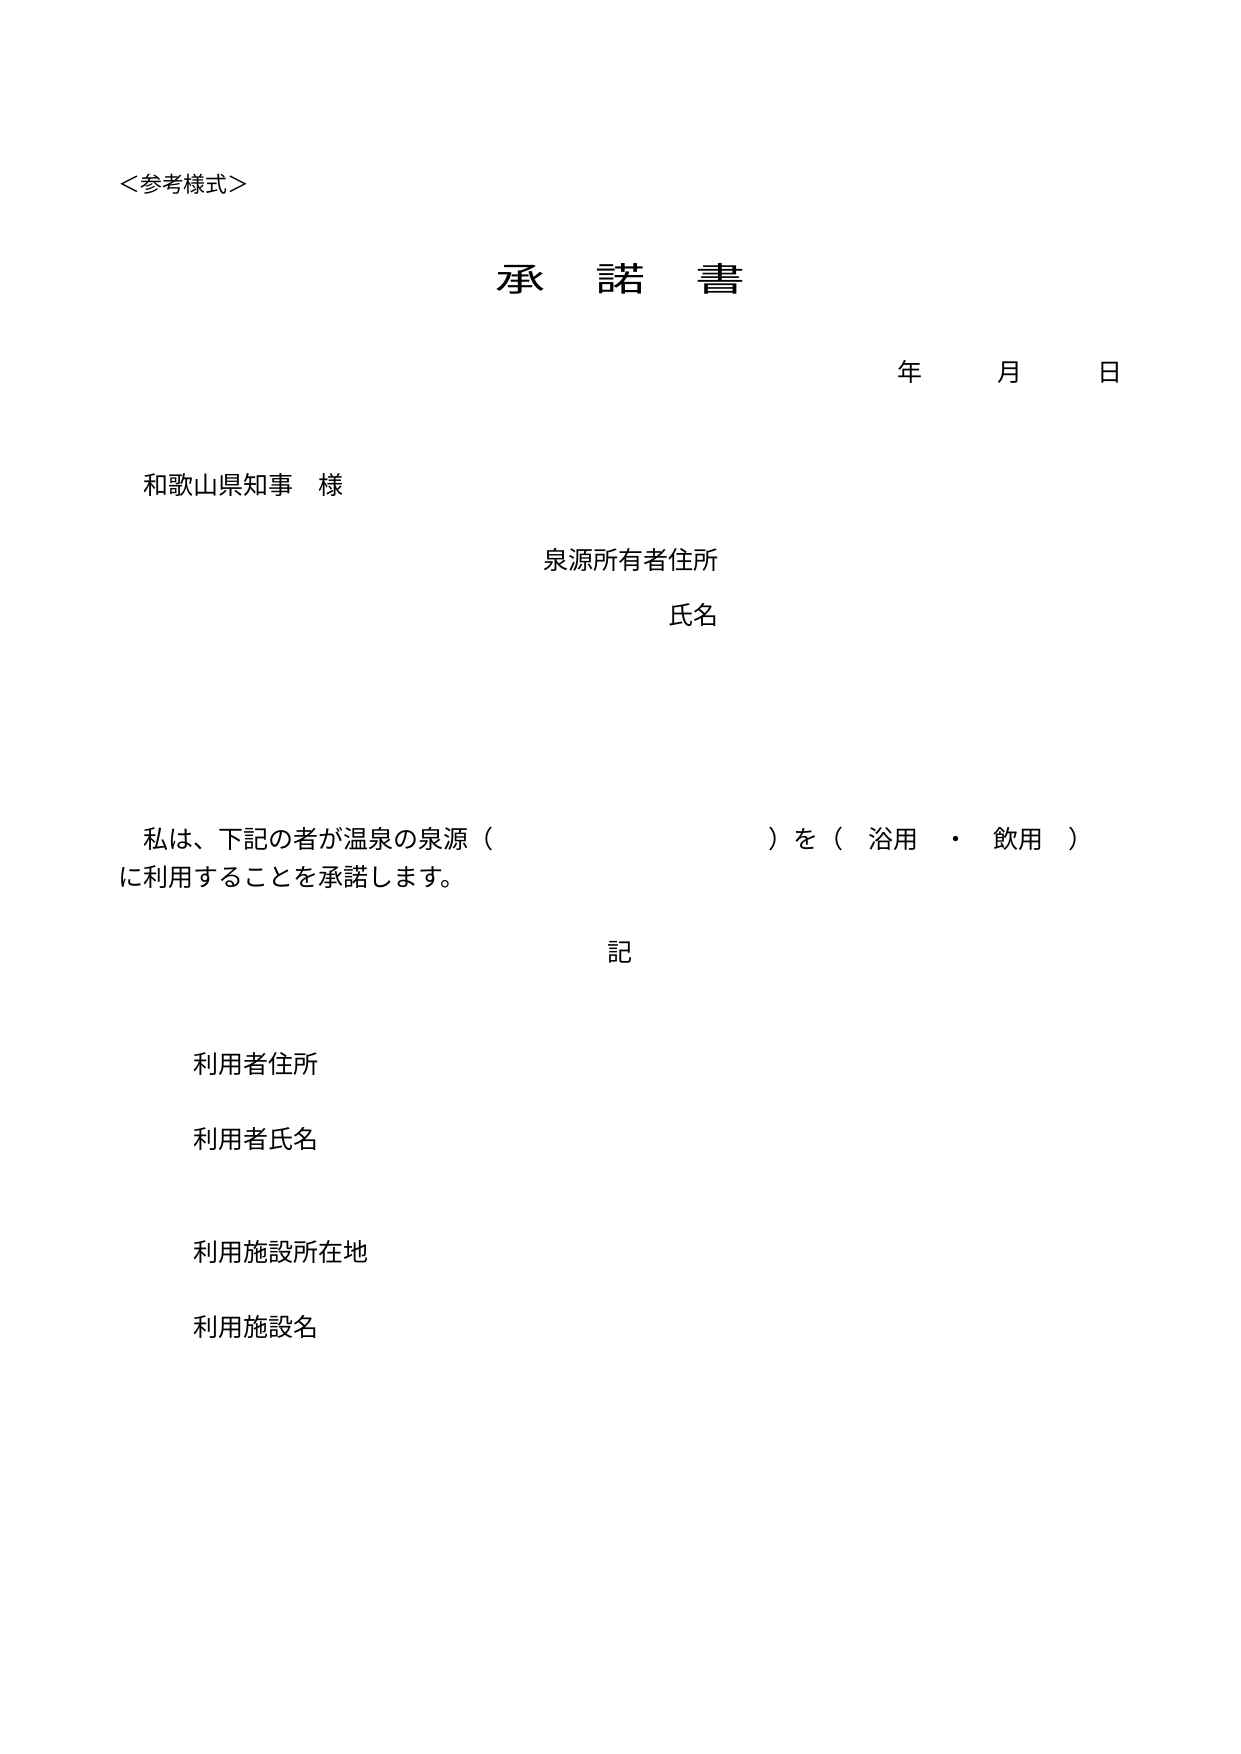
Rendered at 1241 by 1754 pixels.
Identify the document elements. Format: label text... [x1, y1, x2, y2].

text 和歌山県知事 様 [118, 464, 1122, 502]
text 泉源所有者住所 [118, 539, 1122, 577]
text ＜参考様式＞ [118, 164, 1122, 202]
text 私は、下記の者が温泉の泉源（ ）を（ 浴用 ・ 飲用 ） [118, 819, 1122, 856]
text 承 諾 書 [118, 239, 1122, 314]
text 利用者氏名 [143, 1119, 1122, 1156]
text 利用者住所 [143, 1044, 1122, 1081]
text に利用することを承諾します。 [118, 856, 1122, 894]
text 氏名 [118, 595, 1122, 633]
text 年 月 日 [118, 352, 1122, 389]
text 記 [118, 931, 1122, 969]
text 利用施設名 [143, 1306, 1122, 1344]
text 利用施設所在地 [143, 1231, 1122, 1269]
